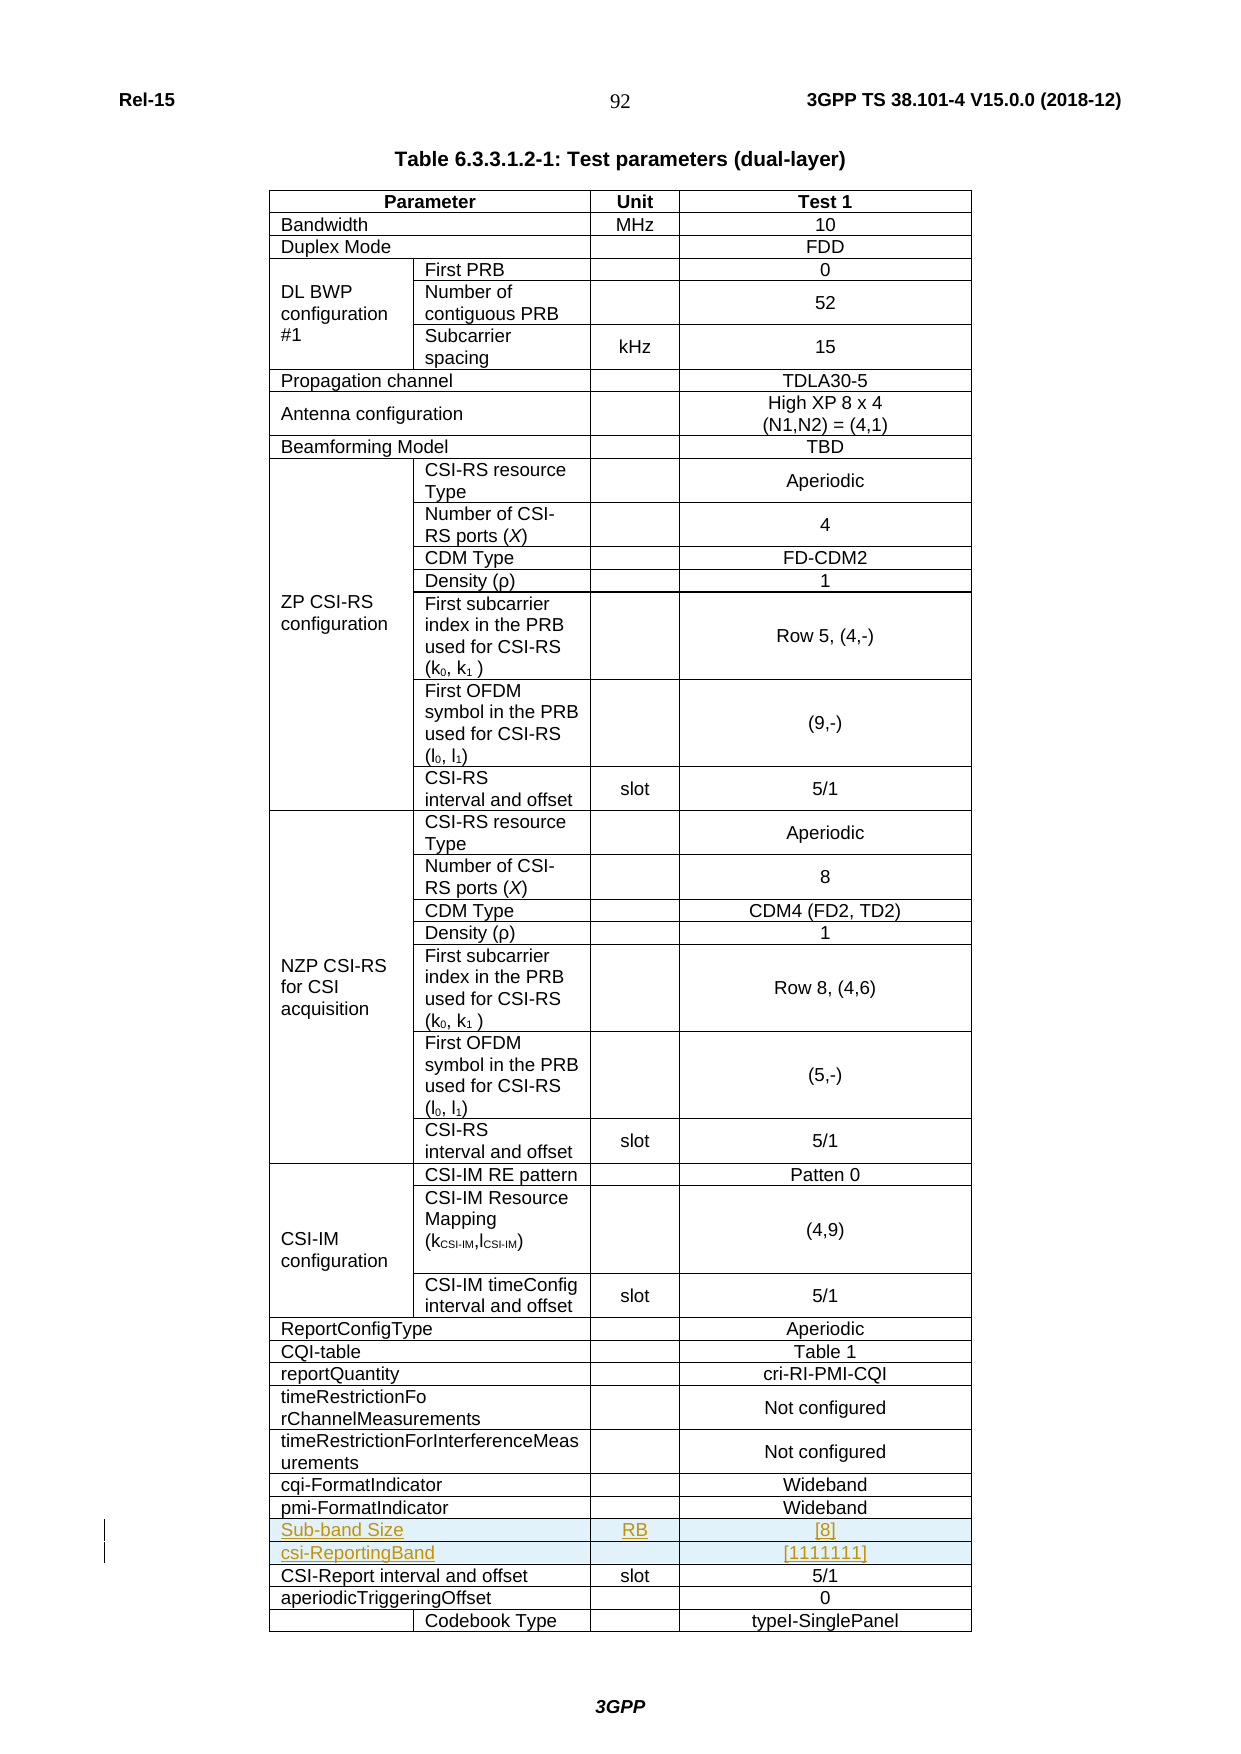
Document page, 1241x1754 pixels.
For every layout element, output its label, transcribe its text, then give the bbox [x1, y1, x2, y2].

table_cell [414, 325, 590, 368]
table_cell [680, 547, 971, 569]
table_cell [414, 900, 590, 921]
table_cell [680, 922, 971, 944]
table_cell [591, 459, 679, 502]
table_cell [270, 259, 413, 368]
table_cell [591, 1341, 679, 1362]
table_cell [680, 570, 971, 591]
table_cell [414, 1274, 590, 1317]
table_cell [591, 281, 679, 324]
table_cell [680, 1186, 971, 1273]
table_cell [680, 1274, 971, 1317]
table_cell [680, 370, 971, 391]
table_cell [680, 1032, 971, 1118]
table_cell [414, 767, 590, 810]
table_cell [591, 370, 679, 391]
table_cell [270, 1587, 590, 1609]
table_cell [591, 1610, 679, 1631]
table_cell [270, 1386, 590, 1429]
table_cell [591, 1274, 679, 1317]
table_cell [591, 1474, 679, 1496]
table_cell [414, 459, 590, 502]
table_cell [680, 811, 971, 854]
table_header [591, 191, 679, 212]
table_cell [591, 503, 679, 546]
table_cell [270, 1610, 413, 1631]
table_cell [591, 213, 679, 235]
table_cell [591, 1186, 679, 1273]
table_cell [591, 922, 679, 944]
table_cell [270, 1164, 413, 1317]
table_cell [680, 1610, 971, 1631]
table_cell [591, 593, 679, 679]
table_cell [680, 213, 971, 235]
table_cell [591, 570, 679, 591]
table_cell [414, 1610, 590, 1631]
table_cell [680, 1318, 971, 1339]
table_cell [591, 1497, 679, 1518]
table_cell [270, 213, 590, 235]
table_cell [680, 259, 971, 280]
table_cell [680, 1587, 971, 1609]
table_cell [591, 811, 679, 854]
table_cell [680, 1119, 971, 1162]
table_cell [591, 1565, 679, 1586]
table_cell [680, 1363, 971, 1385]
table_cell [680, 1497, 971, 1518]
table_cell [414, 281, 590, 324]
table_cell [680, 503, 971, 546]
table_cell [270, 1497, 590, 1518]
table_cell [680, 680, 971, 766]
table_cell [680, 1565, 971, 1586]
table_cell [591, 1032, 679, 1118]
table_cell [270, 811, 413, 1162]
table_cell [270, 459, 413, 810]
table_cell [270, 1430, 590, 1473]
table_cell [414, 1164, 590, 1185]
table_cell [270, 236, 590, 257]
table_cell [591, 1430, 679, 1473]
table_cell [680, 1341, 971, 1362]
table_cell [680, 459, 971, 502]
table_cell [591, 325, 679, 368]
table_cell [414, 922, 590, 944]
text Table 6.3.3.1.2-1: Test parameters (dual-layer) [118, 147, 1122, 171]
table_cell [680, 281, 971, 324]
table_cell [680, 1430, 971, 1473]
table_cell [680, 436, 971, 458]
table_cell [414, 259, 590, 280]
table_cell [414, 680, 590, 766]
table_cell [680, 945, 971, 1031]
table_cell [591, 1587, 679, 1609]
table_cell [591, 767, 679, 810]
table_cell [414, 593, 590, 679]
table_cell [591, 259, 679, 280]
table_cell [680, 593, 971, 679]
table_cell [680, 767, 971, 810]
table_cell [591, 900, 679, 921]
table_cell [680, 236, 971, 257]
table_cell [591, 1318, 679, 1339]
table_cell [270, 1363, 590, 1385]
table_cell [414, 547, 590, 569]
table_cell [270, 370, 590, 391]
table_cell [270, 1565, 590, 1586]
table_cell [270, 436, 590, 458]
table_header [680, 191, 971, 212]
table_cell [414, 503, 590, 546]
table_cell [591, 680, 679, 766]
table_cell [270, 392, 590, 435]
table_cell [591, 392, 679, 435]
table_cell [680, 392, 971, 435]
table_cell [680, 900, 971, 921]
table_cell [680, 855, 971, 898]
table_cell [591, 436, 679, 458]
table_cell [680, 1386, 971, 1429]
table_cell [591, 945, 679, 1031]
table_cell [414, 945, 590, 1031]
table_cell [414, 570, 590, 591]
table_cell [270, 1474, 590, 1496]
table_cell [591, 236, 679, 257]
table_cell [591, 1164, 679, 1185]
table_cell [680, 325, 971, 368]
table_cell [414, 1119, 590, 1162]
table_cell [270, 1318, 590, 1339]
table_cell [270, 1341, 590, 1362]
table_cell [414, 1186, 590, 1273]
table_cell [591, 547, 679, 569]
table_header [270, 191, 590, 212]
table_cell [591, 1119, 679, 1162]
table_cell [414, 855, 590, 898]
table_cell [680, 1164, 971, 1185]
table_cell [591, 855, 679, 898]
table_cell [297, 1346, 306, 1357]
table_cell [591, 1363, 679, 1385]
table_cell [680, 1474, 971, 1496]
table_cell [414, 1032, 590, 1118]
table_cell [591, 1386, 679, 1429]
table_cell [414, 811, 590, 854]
